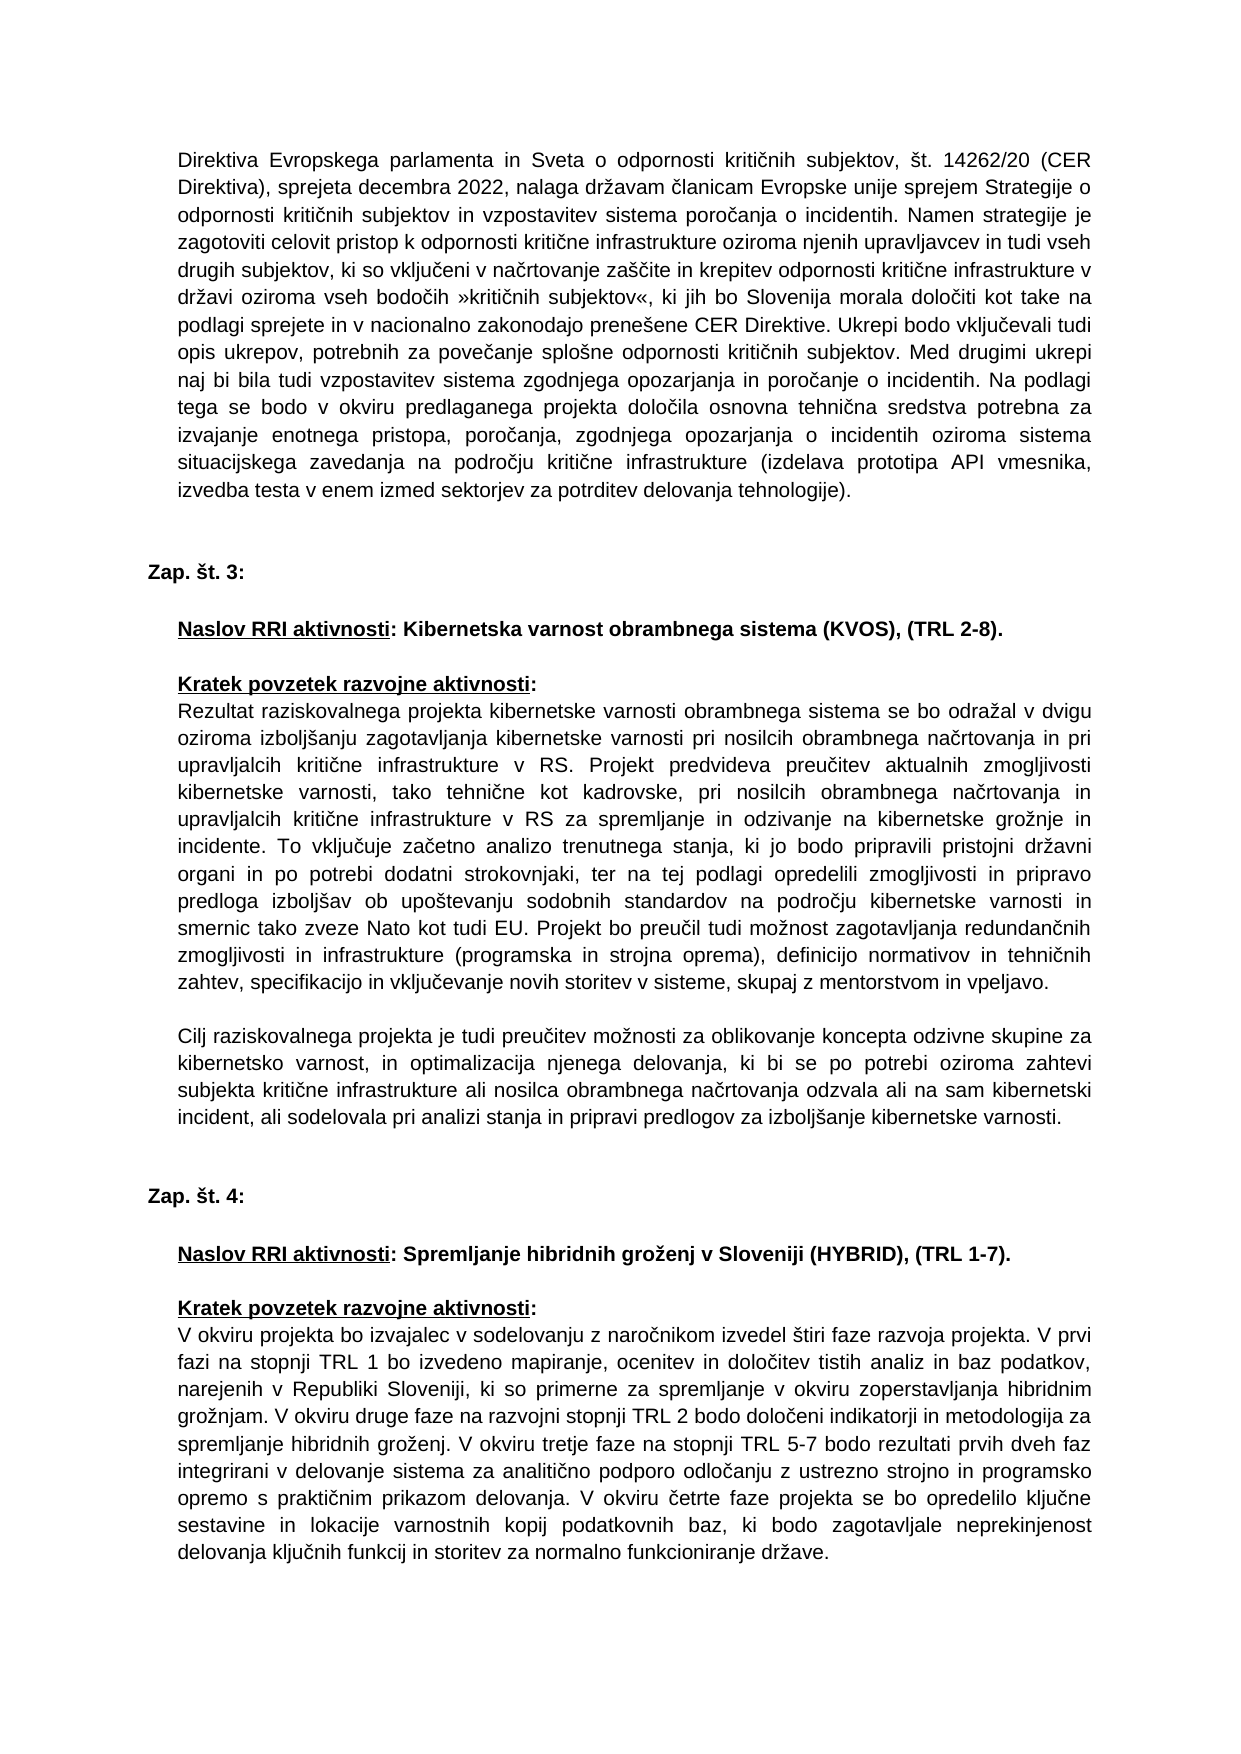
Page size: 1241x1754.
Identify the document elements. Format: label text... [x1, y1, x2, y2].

text Zap. št. 4: [148, 1184, 1093, 1208]
text Zap. št. 3: [148, 560, 1093, 584]
text V okviru projekta bo izvajalec v sodelovanju z naročnikom izvedel štiri faze razvoja projekta. V prvi fazi na stopnji TRL 1 bo izvedeno mapiranje, ocenitev in določitev tistih analiz in baz podatkov, narejenih v Republiki Sloveniji, ki so primerne za spremljanje v okviru zoperstavljanja hibridnim grožnjam. V okviru druge faze na razvojni stopnji TRL 2 bodo določeni indikatorji in metodologija za spremljanje hibridnih groženj. V okviru tretje faze na stopnji TRL 5-7 bodo rezultati prvih dveh faz integrirani v delovanje sistema za analitično podporo odločanju z ustrezno strojno in programsko opremo s praktičnim prikazom delovanja. V okviru četrte faze projekta se bo opredelilo ključne sestavine in lokacije varnostnih kopij podatkovnih baz, ki bodo zagotavljale neprekinjenost delovanja ključnih funkcij in storitev za normalno funkcioniranje države. [177, 1321, 1093, 1565]
text Rezultat raziskovalnega projekta kibernetske varnosti obrambnega sistema se bo odražal v dvigu oziroma izboljšanju zagotavljanja kibernetske varnosti pri nosilcih obrambnega načrtovanja in pri upravljalcih kritične infrastrukture v RS. Projekt predvideva preučitev aktualnih zmogljivosti kibernetske varnosti, tako tehnične kot kadrovske, pri nosilcih obrambnega načrtovanja in upravljalcih kritične infrastrukture v RS za spremljanje in odzivanje na kibernetske grožnje in incidente. To vključuje začetno analizo trenutnega stanja, ki jo bodo pripravili pristojni državni organi in po potrebi dodatni strokovnjaki, ter na tej podlagi opredelili zmogljivosti in pripravo predloga izboljšav ob upoštevanju sodobnih standardov na področju kibernetske varnosti in smernic tako zveze Nato kot tudi EU. Projekt bo preučil tudi možnost zagotavljanja redundančnih zmogljivosti in infrastrukture (programska in strojna oprema), definicijo normativov in tehničnih zahtev, specifikacijo in vključevanje novih storitev v sisteme, skupaj z mentorstvom in vpeljavo. [177, 697, 1093, 995]
text Cilj raziskovalnega projekta je tudi preučitev možnosti za oblikovanje koncepta odzivne skupine za kibernetsko varnost, in optimalizacija njenega delovanja, ki bi se po potrebi oziroma zahtevi subjekta kritične infrastrukture ali nosilca obrambnega načrtovanja odzvala ali na sam kibernetski incident, ali sodelovala pri analizi stanja in pripravi predlogov za izboljšanje kibernetske varnosti. [177, 1022, 1093, 1130]
text Direktiva Evropskega parlamenta in Sveta o odpornosti kritičnih subjektov, št. 14262/20 (CER Direktiva), sprejeta decembra 2022, nalaga državam članicam Evropske unije sprejem Strategije o odpornosti kritičnih subjektov in vzpostavitev sistema poročanja o incidentih. Namen strategije je zagotoviti celovit pristop k odpornosti kritične infrastrukture oziroma njenih upravljavcev in tudi vseh drugih subjektov, ki so vključeni v načrtovanje zaščite in krepitev odpornosti kritične infrastrukture v državi oziroma vseh bodočih »kritičnih subjektov«, ki jih bo Slovenija morala določiti kot take na podlagi sprejete in v nacionalno zakonodajo prenešene CER Direktive. Ukrepi bodo vključevali tudi opis ukrepov, potrebnih za povečanje splošne odpornosti kritičnih subjektov. Med drugimi ukrepi naj bi bila tudi vzpostavitev sistema zgodnjega opozarjanja in poročanje o incidentih. Na podlagi tega se bodo v okviru predlaganega projekta določila osnovna tehnična sredstva potrebna za izvajanje enotnega pristopa, poročanja, zgodnjega opozarjanja o incidentih oziroma sistema situacijskega zavedanja na področju kritične infrastrukture (izdelava prototipa API vmesnika, izvedba testa v enem izmed sektorjev za potrditev delovanja tehnologije). [177, 148, 1093, 502]
text Kratek povzetek razvojne aktivnosti: [177, 670, 1093, 697]
text Kratek povzetek razvojne aktivnosti: [177, 1294, 1093, 1321]
text Naslov RRI aktivnosti: Kibernetska varnost obrambnega sistema (KVOS), (TRL 2-8). [177, 615, 1093, 642]
text Naslov RRI aktivnosti: Spremljanje hibridnih groženj v Sloveniji (HYBRID), (TRL 1-7). [177, 1239, 1093, 1266]
